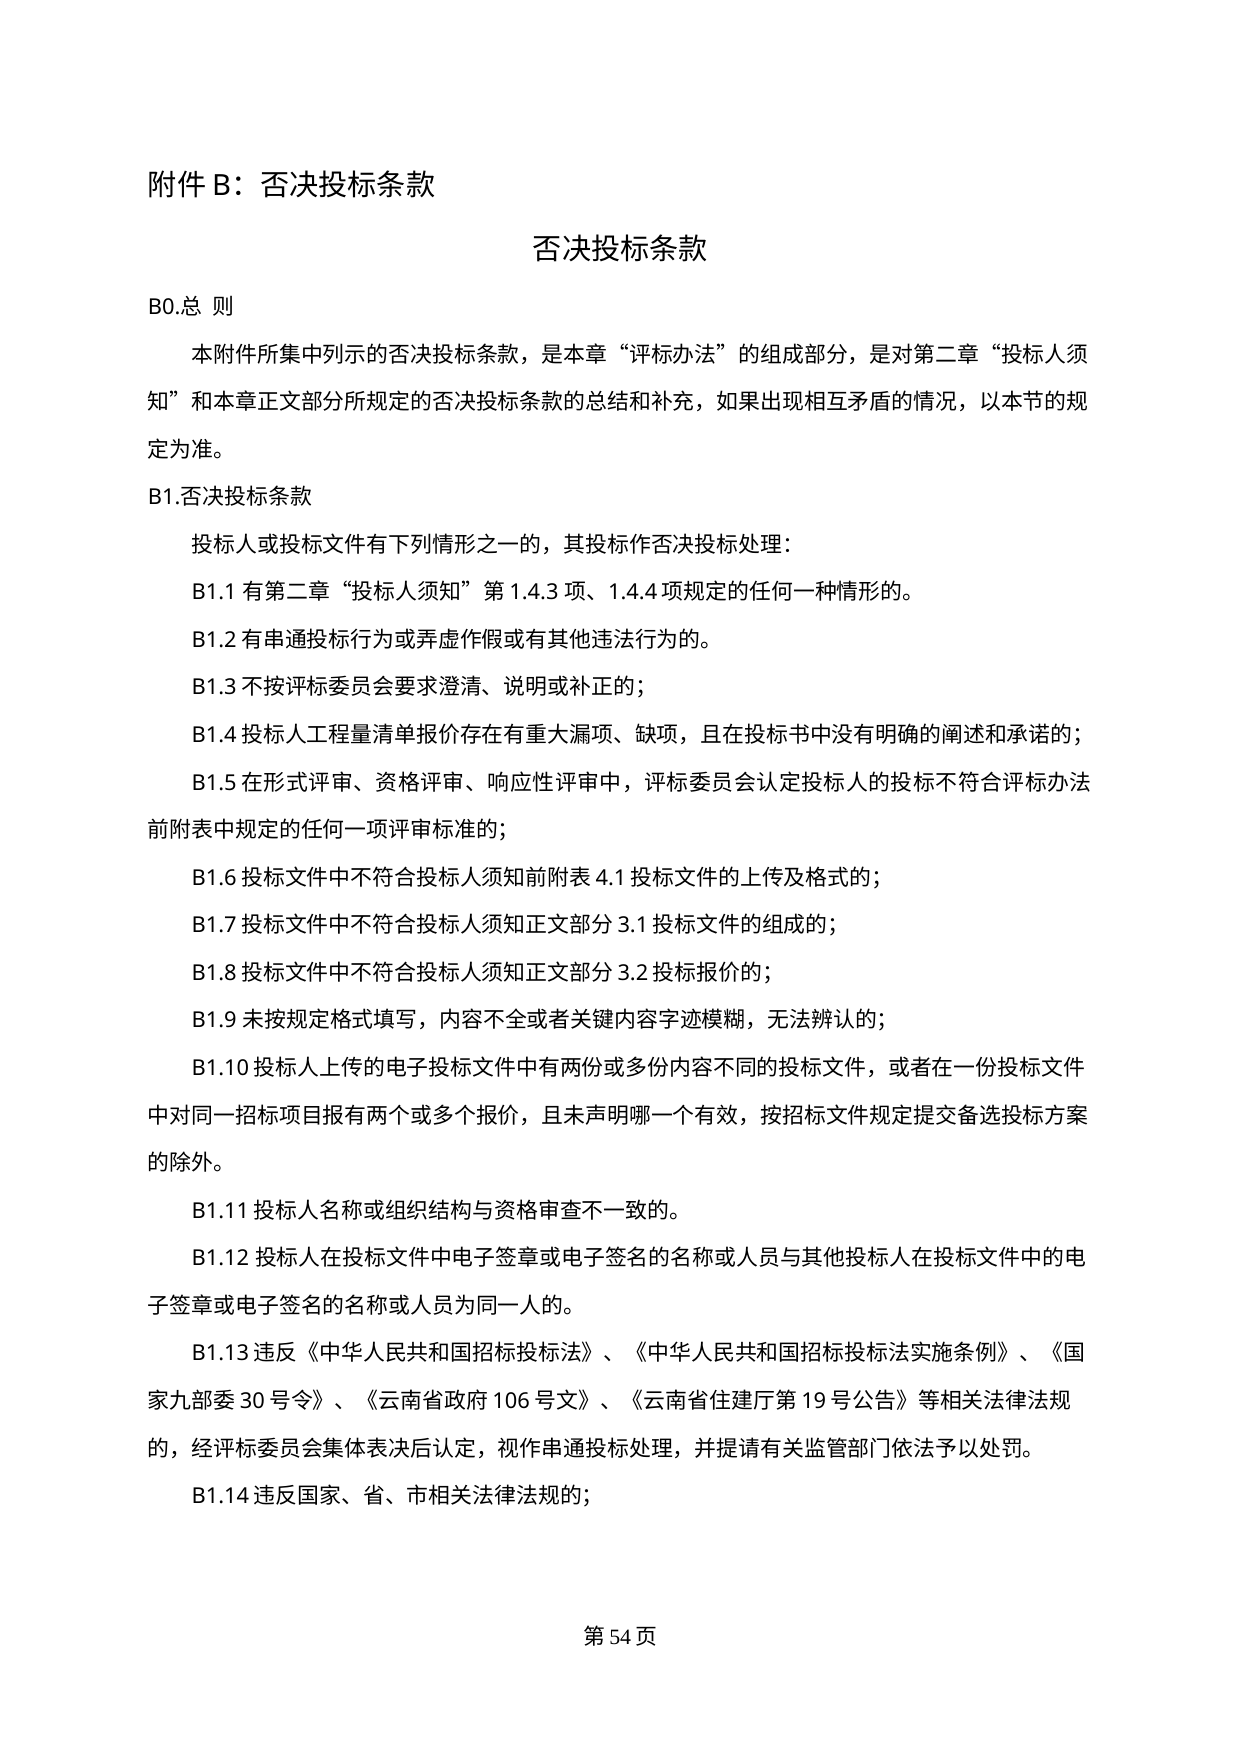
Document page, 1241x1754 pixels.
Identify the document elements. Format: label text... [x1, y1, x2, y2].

text B0.总 则 [148, 289, 1092, 321]
text 否决投标条款 [148, 226, 1092, 268]
text B1.13违反《中华人民共和国招标投标法》、《中华人民共和国招标投标法实施条例》、《国家九部委30号令》、《云南省政府106号文》、《云南省住建厅第19号公告》等相关法律法规的，经评标委员会集体表决后认定，视作串通投标处理，并提请有关监管部门依法予以处罚。 [148, 1335, 1092, 1462]
text B1.1 有第二章“投标人须知”第1.4.3 项、1.4.4项规定的任何一种情形的。 [148, 574, 1092, 606]
text B1.8投标文件中不符合投标人须知正文部分3.2投标报价的； [148, 955, 1092, 987]
text B1.11投标人名称或组织结构与资格审查不一致的。 [148, 1193, 1092, 1224]
text B1.2有串通投标行为或弄虚作假或有其他违法行为的。 [148, 622, 1092, 653]
text B1.7投标文件中不符合投标人须知正文部分3.1投标文件的组成的； [148, 907, 1092, 939]
text B1.3不按评标委员会要求澄清、说明或补正的； [148, 669, 1092, 701]
text B1.6投标文件中不符合投标人须知前附表4.1投标文件的上传及格式的； [148, 860, 1092, 891]
text B1.否决投标条款 [148, 479, 1092, 511]
text 投标人或投标文件有下列情形之一的，其投标作否决投标处理： [148, 527, 1092, 558]
text 附件B：否决投标条款 [148, 162, 1092, 204]
text B1.14违反国家、省、市相关法律法规的； [148, 1478, 1092, 1510]
text B1.10投标人上传的电子投标文件中有两份或多份内容不同的投标文件，或者在一份投标文件中对同一招标项目报有两个或多个报价，且未声明哪一个有效，按招标文件规定提交备选投标方案的除外。 [148, 1050, 1092, 1177]
text 本附件所集中列示的否决投标条款，是本章“评标办法”的组成部分，是对第二章“投标人须知”和本章正文部分所规定的否决投标条款的总结和补充，如果出现相互矛盾的情况，以本节的规定为准。 [148, 337, 1092, 463]
text B1.4投标人工程量清单报价存在有重大漏项、缺项，且在投标书中没有明确的阐述和承诺的； [148, 717, 1092, 749]
text B1.5在形式评审、资格评审、响应性评审中，评标委员会认定投标人的投标不符合评标办法前附表中规定的任何一项评审标准的； [148, 764, 1092, 844]
text B1.9 未按规定格式填写，内容不全或者关键内容字迹模糊，无法辨认的； [148, 1002, 1092, 1034]
text B1.12 投标人在投标文件中电子签章或电子签名的名称或人员与其他投标人在投标文件中的电子签章或电子签名的名称或人员为同一人的。 [148, 1240, 1092, 1319]
